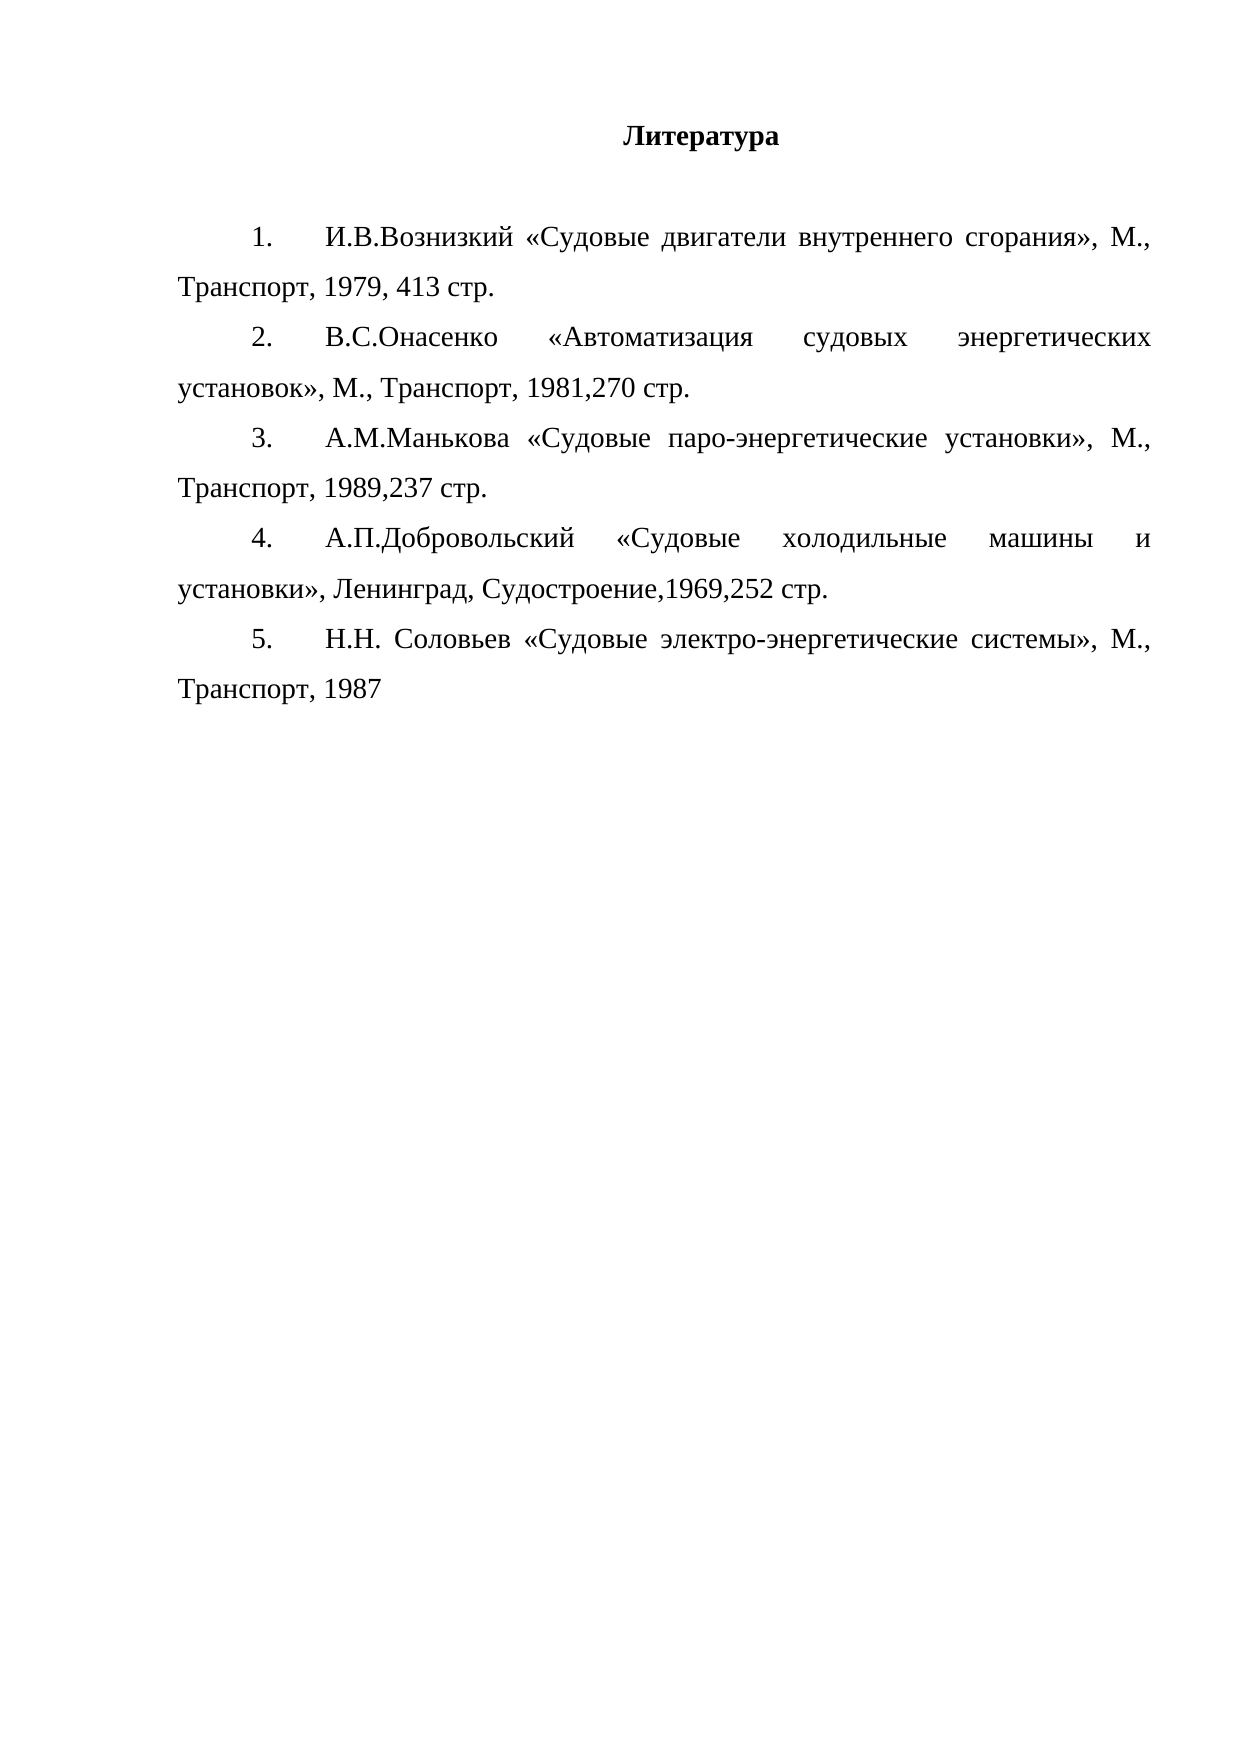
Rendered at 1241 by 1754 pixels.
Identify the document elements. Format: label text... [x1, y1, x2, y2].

list Н.Н. Соловьев «Судовые электро-энергетические системы», М., Транспорт, 1987 [177, 621, 1152, 705]
text Литература [177, 118, 1152, 152]
list А.М.Манькова «Судовые паро-энергетические установки», М., Транспорт, 1989,237 стр. [177, 420, 1152, 504]
list А.П.Добровольский «Судовые холодильные машины и установки», Ленинград, Судостроение,1969,252 стр. [177, 521, 1152, 604]
list И.В.Вознизкий «Судовые двигатели внутреннего сгорания», М., Транспорт, 1979, 413 стр. [177, 219, 1152, 303]
list В.С.Онасенко «Автоматизация судовых энергетических установок», М., Транспорт, 1981,270 стр. [177, 319, 1152, 403]
